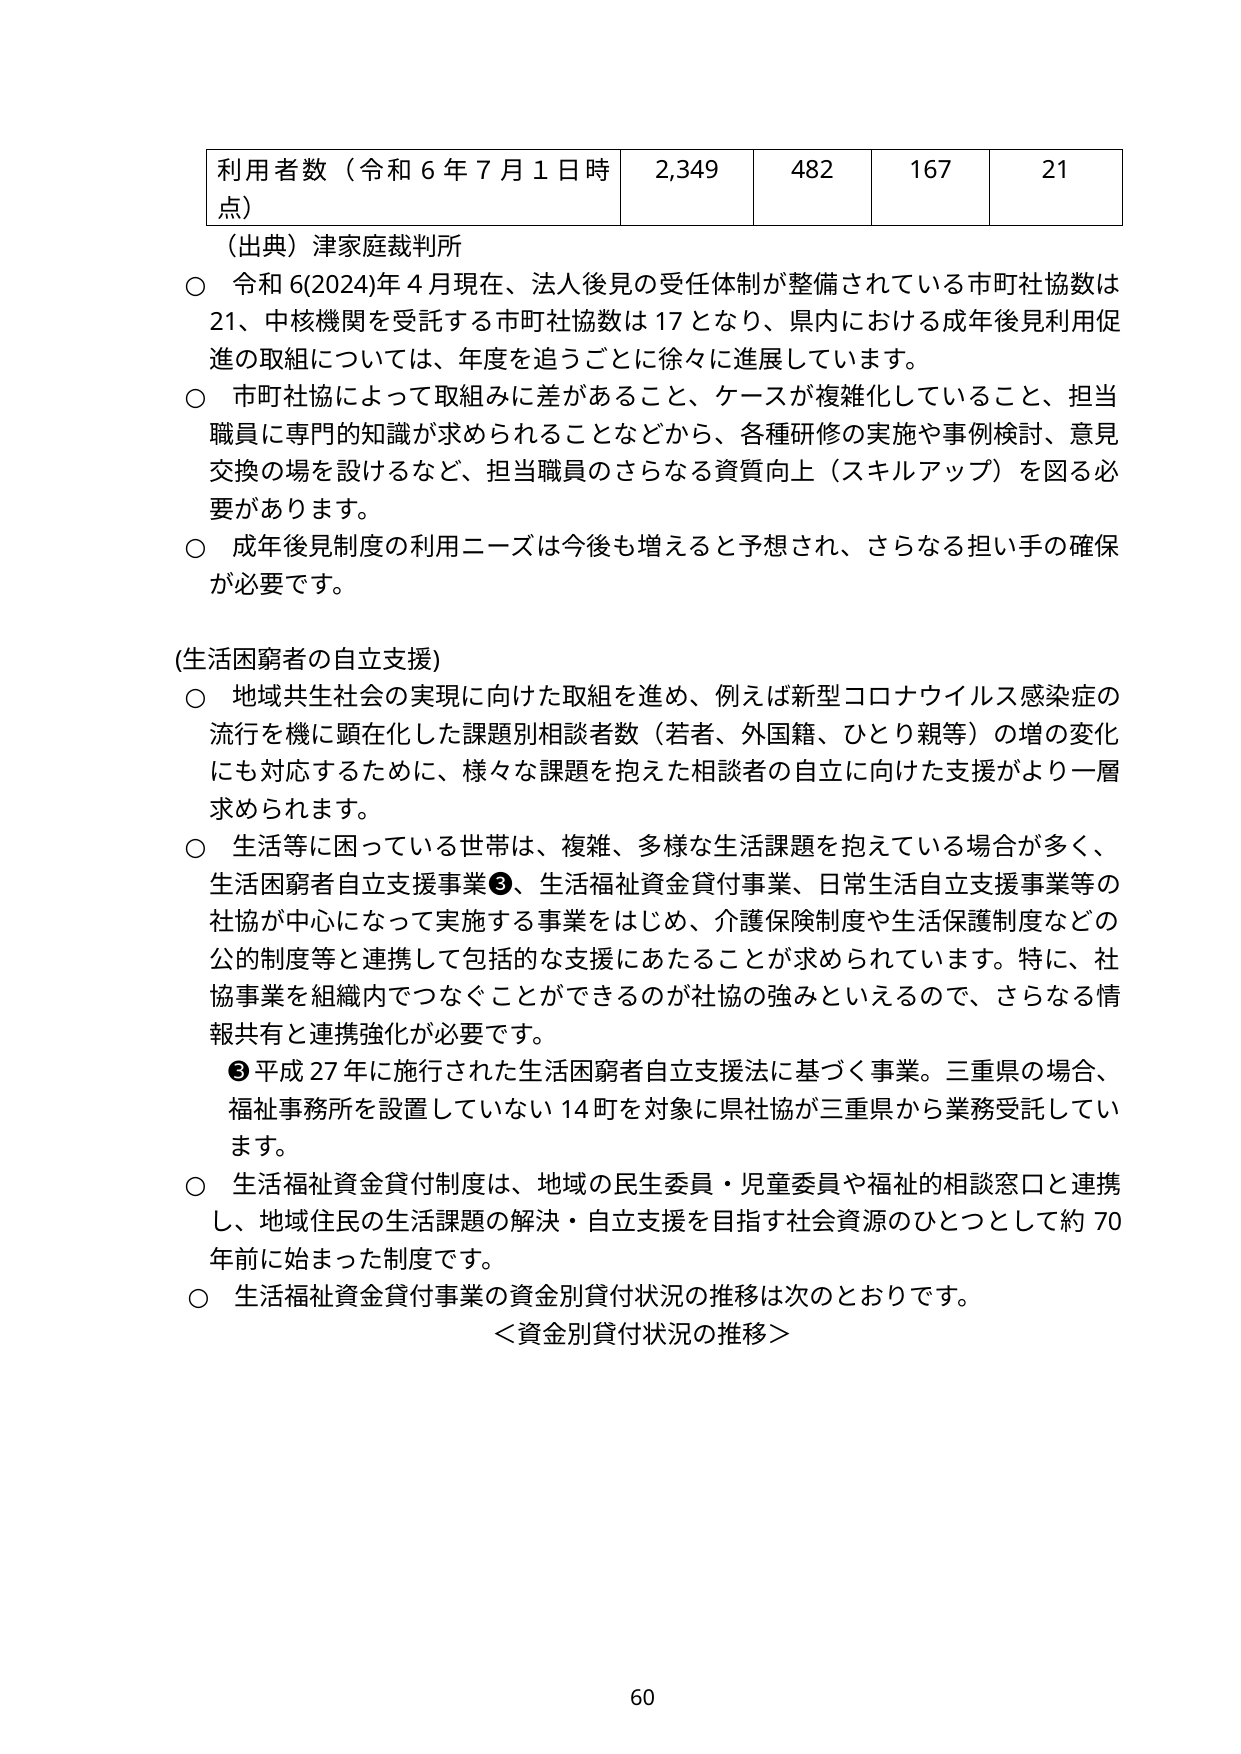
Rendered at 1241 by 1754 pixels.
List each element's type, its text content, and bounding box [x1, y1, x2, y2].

table_cell 21 [990, 150, 1122, 225]
text ○ 令和6(2024)年４月現在、法人後見の受任体制が整備されている市町社協数は21、中核機関を受託する市町社協数は17となり、県内における成年後見利用促進の取組については、年度を追うごとに徐々に進展しています。 [184, 264, 1122, 376]
text ○ 生活等に困っている世帯は、複雑、多様な生活課題を抱えている場合が多く、生活困窮者自立支援事業➌、生活福祉資金貸付事業、日常生活自立支援事業等の社協が中心になって実施する事業をはじめ、介護保険制度や生活保護制度などの公的制度等と連携して包括的な支援にあたることが求められています。特に、社協事業を組織内でつなぐことができるのが社協の強みといえるので、さらなる情報共有と連携強化が必要です。 [184, 826, 1122, 1051]
text ○ 市町社協によって取組みに差があること、ケースが複雑化していること、担当職員に専門的知識が求められることなどから、各種研修の実施や事例検討、意見交換の場を設けるなど、担当職員のさらなる資質向上（スキルアップ）を図る必要があります。 [184, 376, 1122, 526]
text ○ 生活福祉資金貸付事業の資金別貸付状況の推移は次のとおりです。 [162, 1276, 1122, 1314]
text ○ 地域共生社会の実現に向けた取組を進め、例えば新型コロナウイルス感染症の流行を機に顕在化した課題別相談者数（若者、外国籍、ひとり親等）の増の変化にも対応するために、様々な課題を抱えた相談者の自立に向けた支援がより一層求められます。 [184, 676, 1122, 826]
table_cell 482 [754, 150, 871, 225]
text （出典）津家庭裁判所 [162, 226, 1122, 264]
text ○ 生活福祉資金貸付制度は、地域の民生委員・児童委員や福祉的相談窓口と連携し、地域住民の生活課題の解決・自立支援を目指す社会資源のひとつとして約70年前に始まった制度です。 [184, 1164, 1122, 1276]
table_cell 2,349 [621, 150, 753, 225]
text ➌平成27年に施行された生活困窮者自立支援法に基づく事業。三重県の場合、福祉事務所を設置していない14町を対象に県社協が三重県から業務受託しています。 [228, 1051, 1122, 1164]
text (生活困窮者の自立支援) [162, 639, 1122, 676]
text ＜資金別貸付状況の推移＞ [162, 1314, 1122, 1351]
text ○ 成年後見制度の利用ニーズは今後も増えると予想され、さらなる担い手の確保が必要です。 [184, 526, 1122, 601]
table_cell 利用者数（令和6年７月１日時点） [207, 150, 620, 225]
table_cell 167 [872, 150, 989, 225]
